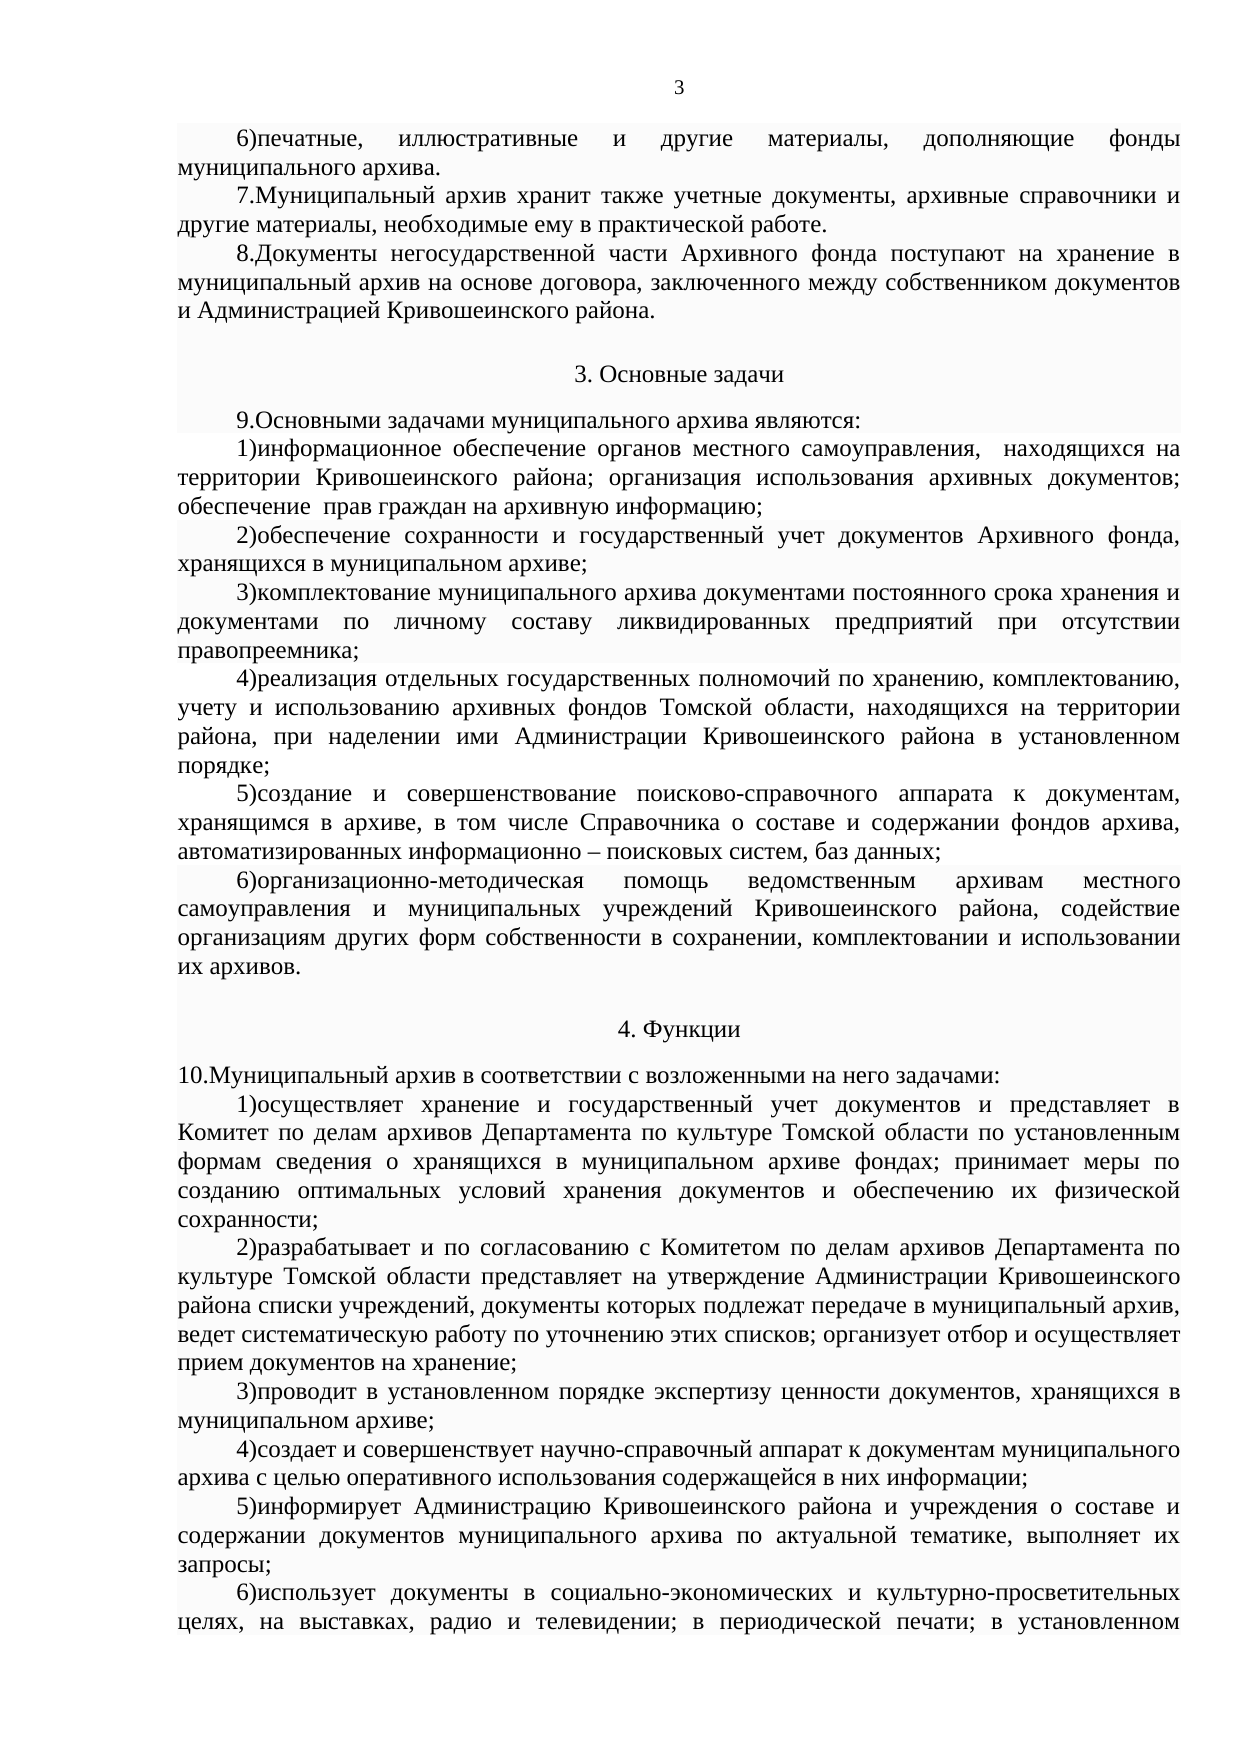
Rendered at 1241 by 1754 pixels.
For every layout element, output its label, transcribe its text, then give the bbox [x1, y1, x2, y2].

text 3)проводит в установленном порядке экспертизу ценности документов, хранящихся в муниципальном архиве; [177, 1376, 1181, 1434]
text 2)обеспечение сохранности и государственный учет документов Архивного фонда, хранящихся в муниципальном архиве; [177, 520, 1181, 577]
text 9.Основными задачами муниципального архива являются: [177, 405, 1181, 433]
text 1)осуществляет хранение и государственный учет документов и представляет в Комитет по делам архивов Департамента по культуре Томской области по установленным формам сведения о хранящихся в муниципальном архиве фондах; принимает меры по созданию оптимальных условий хранения документов и обеспечению их физической сохранности; [177, 1089, 1181, 1232]
text 5)информирует Администрацию Кривошеинского района и учреждения о составе и содержании документов муниципального архива по актуальной тематике, выполняет их запросы; [177, 1491, 1181, 1577]
text 6)печатные, иллюстративные и другие материалы, дополняющие фонды муниципального архива. [177, 123, 1181, 181]
subtitle 3. Основные задачи [177, 359, 1181, 387]
text 2)разрабатывает и по согласованию с Комитетом по делам архивов Департамента по культуре Томской области представляет на утверждение Администрации Кривошеинского района списки учреждений, документы которых подлежат передаче в муниципальный архив, ведет систематическую работу по уточнению этих списков; организует отбор и осуществляет прием документов на хранение; [177, 1232, 1181, 1376]
text 1)информационное обеспечение органов местного самоуправления, находящихся на территории Кривошеинского района; организация использования архивных документов; обеспечение прав граждан на архивную информацию; [177, 433, 1181, 520]
text 10.Муниципальный архив в соответствии с возложенными на него задачами: [177, 1060, 1181, 1089]
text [177, 1577, 1181, 1635]
text 3)комплектование муниципального архива документами постоянного срока хранения и документами по личному составу ликвидированных предприятий при отсутствии правопреемника; [177, 577, 1181, 663]
text 5)создание и совершенствование поисково-справочного аппарата к документам, хранящимся в архиве, в том числе Справочника о составе и содержании фондов архива, автоматизированных информационно – поисковых систем, баз данных; [177, 778, 1181, 865]
text 4)реализация отдельных государственных полномочий по хранению, комплектованию, учету и использованию архивных фондов Томской области, находящихся на территории района, при наделении ими Администрации Кривошеинского района в установленном порядке; [177, 663, 1181, 778]
text 6)организационно-методическая помощь ведомственным архивам местного самоуправления и муниципальных учреждений Кривошеинского района, содействие организациям других форм собственности в сохранении, комплектовании и использовании их архивов. [177, 865, 1181, 980]
text 7.Муниципальный архив хранит также учетные документы, архивные справочники и другие материалы, необходимые ему в практической работе. [177, 181, 1181, 238]
subtitle 4. Функции [177, 1014, 1181, 1043]
text 8.Документы негосударственной части Архивного фонда поступают на хранение в муниципальный архив на основе договора, заключенного между собственником документов и Администрацией Кривошеинского района. [177, 238, 1181, 324]
text 4)создает и совершенствует научно-справочный аппарат к документам муниципального архива с целью оперативного использования содержащейся в них информации; [177, 1434, 1181, 1491]
